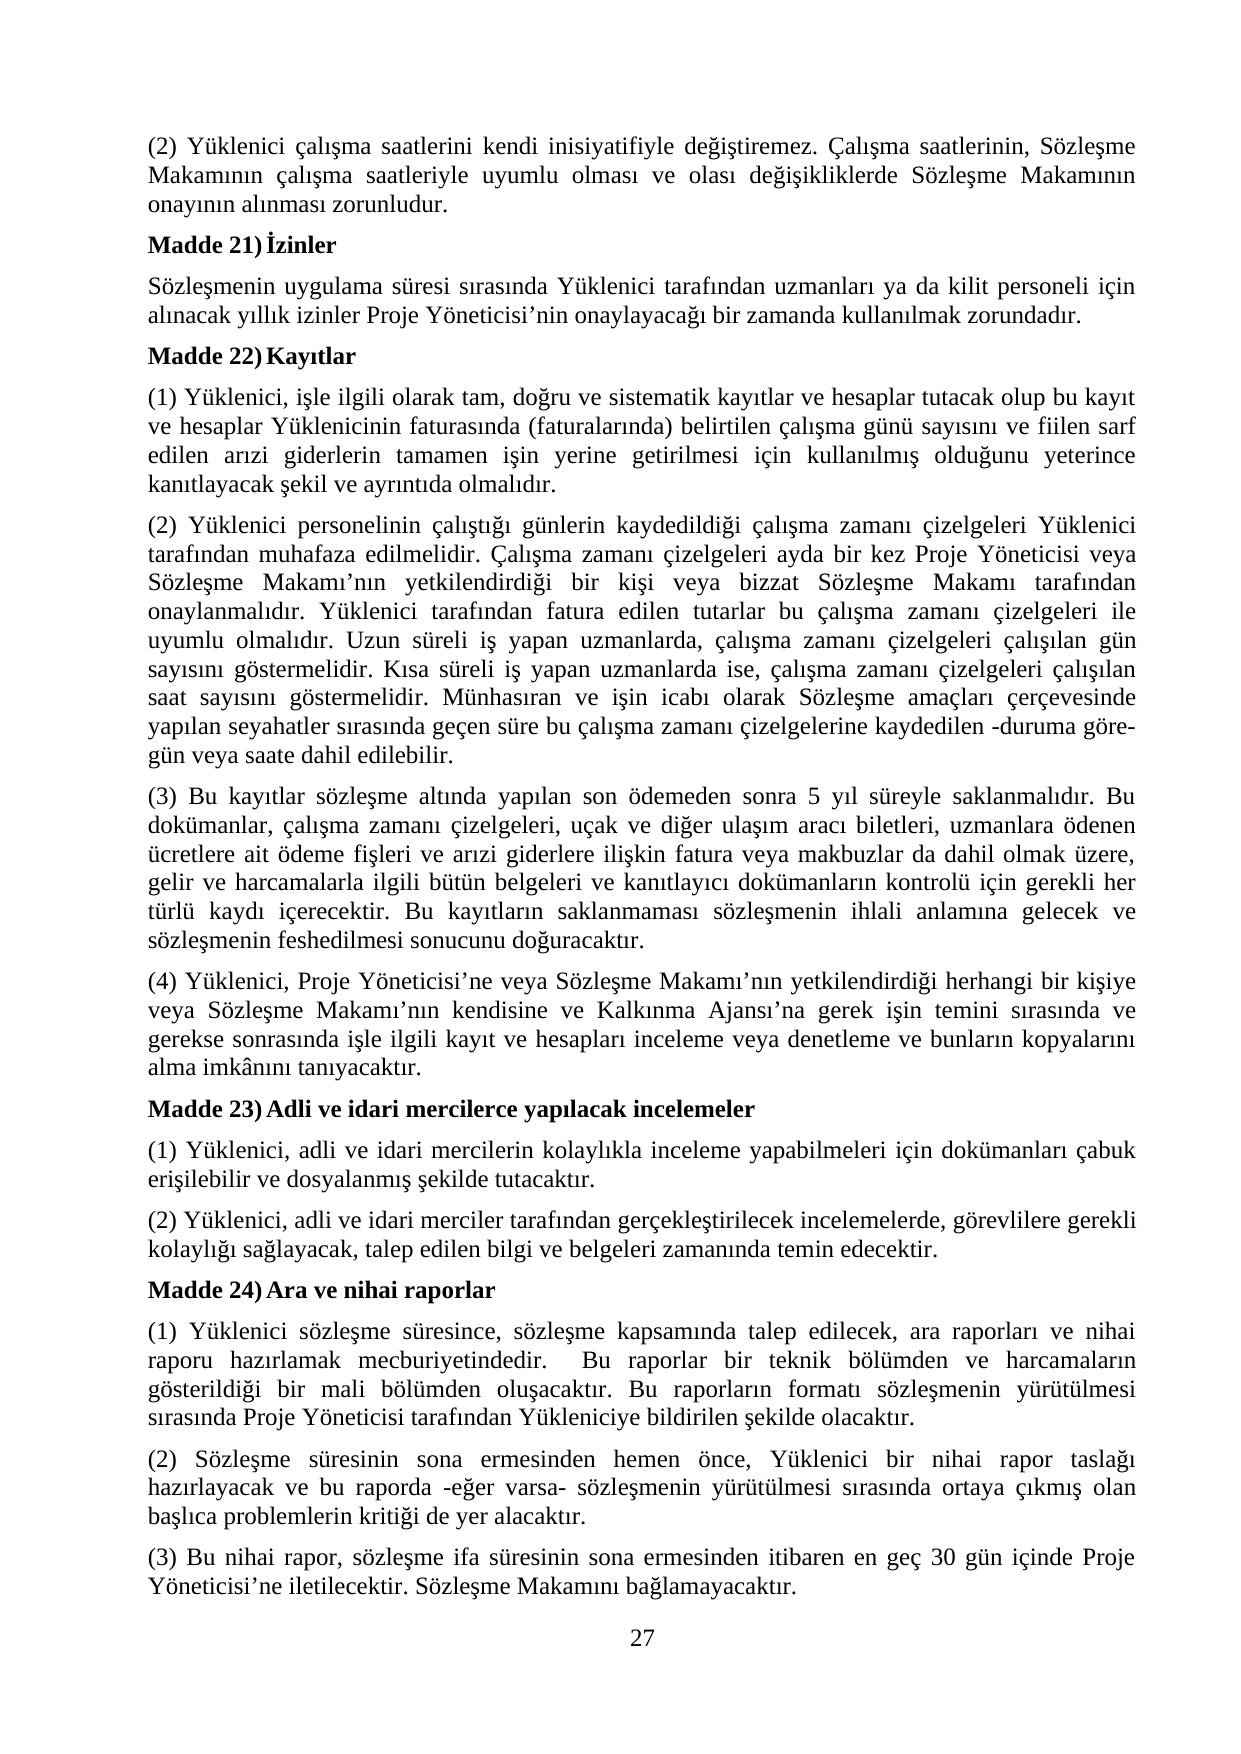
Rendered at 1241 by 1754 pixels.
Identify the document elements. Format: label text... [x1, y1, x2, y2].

text (1) Yüklenici sözleşme süresince, sözleşme kapsamında talep edilecek, ara raporları ve nihai raporu hazırlamak mecburiyetindedir. Bu raporlar bir teknik bölümden ve harcamaların gösterildiği bir mali bölümden oluşacaktır. Bu raporların formatı sözleşmenin yürütülmesi sırasında Proje Yöneticisi tarafından Yükleniciye bildirilen şekilde olacaktır. [148, 1316, 1137, 1431]
text (3) Bu nihai rapor, sözleşme ifa süresinin sona ermesinden itibaren en geç 30 gün içinde Proje Yöneticisi’ne iletilecektir. Sözleşme Makamını bağlamayacaktır. [148, 1542, 1137, 1600]
list İzinler [148, 230, 1137, 259]
text (2) Yüklenici, adli ve idari merciler tarafından gerçekleştirilecek incelemelerde, görevlilere gerekli kolaylığı sağlayacak, talep edilen bilgi ve belgeleri zamanında temin edecektir. [148, 1205, 1137, 1262]
text (1) Yüklenici, adli ve idari mercilerin kolaylıkla inceleme yapabilmeleri için dokümanları çabuk erişilebilir ve dosyalanmış şekilde tutacaktır. [148, 1135, 1137, 1192]
text (2) Sözleşme süresinin sona ermesinden hemen önce, Yüklenici bir nihai rapor taslağı hazırlayacak ve bu raporda -eğer varsa- sözleşmenin yürütülmesi sırasında ortaya çıkmış olan başlıca problemlerin kritiği de yer alacaktır. [148, 1444, 1137, 1530]
text (1) Yüklenici, işle ilgili olarak tam, doğru ve sistematik kayıtlar ve hesaplar tutacak olup bu kayıt ve hesaplar Yüklenicinin faturasında (faturalarında) belirtilen çalışma günü sayısını ve fiilen sarf edilen arızi giderlerin tamamen işin yerine getirilmesi için kullanılmış olduğunu yeterince kanıtlayacak şekil ve ayrıntıda olmalıdır. [148, 382, 1137, 497]
text (4) Yüklenici, Proje Yöneticisi’ne veya Sözleşme Makamı’nın yetkilendirdiği herhangi bir kişiye veya Sözleşme Makamı’nın kendisine ve Kalkınma Ajansı’na gerek işin temini sırasında ve gerekse sonrasında işle ilgili kayıt ve hesapları inceleme veya denetleme ve bunların kopyalarını alma imkânını tanıyacaktır. [148, 966, 1137, 1081]
text Sözleşmenin uygulama süresi sırasında Yüklenici tarafından uzmanları ya da kilit personeli için alınacak yıllık izinler Proje Yöneticisi’nin onaylayacağı bir zamanda kullanılmak zorundadır. [148, 271, 1137, 329]
list Kayıtlar [148, 341, 1137, 370]
text (2) Yüklenici personelinin çalıştığı günlerin kaydedildiği çalışma zamanı çizelgeleri Yüklenici tarafından muhafaza edilmelidir. Çalışma zamanı çizelgeleri ayda bir kez Proje Yöneticisi veya Sözleşme Makamı’nın yetkilendirdiği bir kişi veya bizzat Sözleşme Makamı tarafından onaylanmalıdır. Yüklenici tarafından fatura edilen tutarlar bu çalışma zamanı çizelgeleri ile uyumlu olmalıdır. Uzun süreli iş yapan uzmanlarda, çalışma zamanı çizelgeleri çalışılan gün sayısını göstermelidir. Kısa süreli iş yapan uzmanlarda ise, çalışma zamanı çizelgeleri çalışılan saat sayısını göstermelidir. Münhasıran ve işin icabı olarak Sözleşme amaçları çerçevesinde yapılan seyahatler sırasında geçen süre bu çalışma zamanı çizelgelerine kaydedilen -duruma göre- gün veya saate dahil edilebilir. [148, 510, 1137, 769]
text (2) Yüklenici çalışma saatlerini kendi inisiyatifiyle değiştiremez. Çalışma saatlerinin, Sözleşme Makamının çalışma saatleriyle uyumlu olması ve olası değişikliklerde Sözleşme Makamının onayının alınması zorunludur. [148, 131, 1137, 217]
list Adli ve idari mercilerce yapılacak incelemeler [148, 1094, 1137, 1122]
list Ara ve nihai raporlar [148, 1275, 1137, 1304]
text (3) Bu kayıtlar sözleşme altında yapılan son ödemeden sonra 5 yıl süreyle saklanmalıdır. Bu dokümanlar, çalışma zamanı çizelgeleri, uçak ve diğer ulaşım aracı biletleri, uzmanlara ödenen ücretlere ait ödeme fişleri ve arızi giderlere ilişkin fatura veya makbuzlar da dahil olmak üzere, gelir ve harcamalarla ilgili bütün belgeleri ve kanıtlayıcı dokümanların kontrolü için gerekli her türlü kaydı içerecektir. Bu kayıtların saklanmaması sözleşmenin ihlali anlamına gelecek ve sözleşmenin feshedilmesi sonucunu doğuracaktır. [148, 781, 1137, 954]
